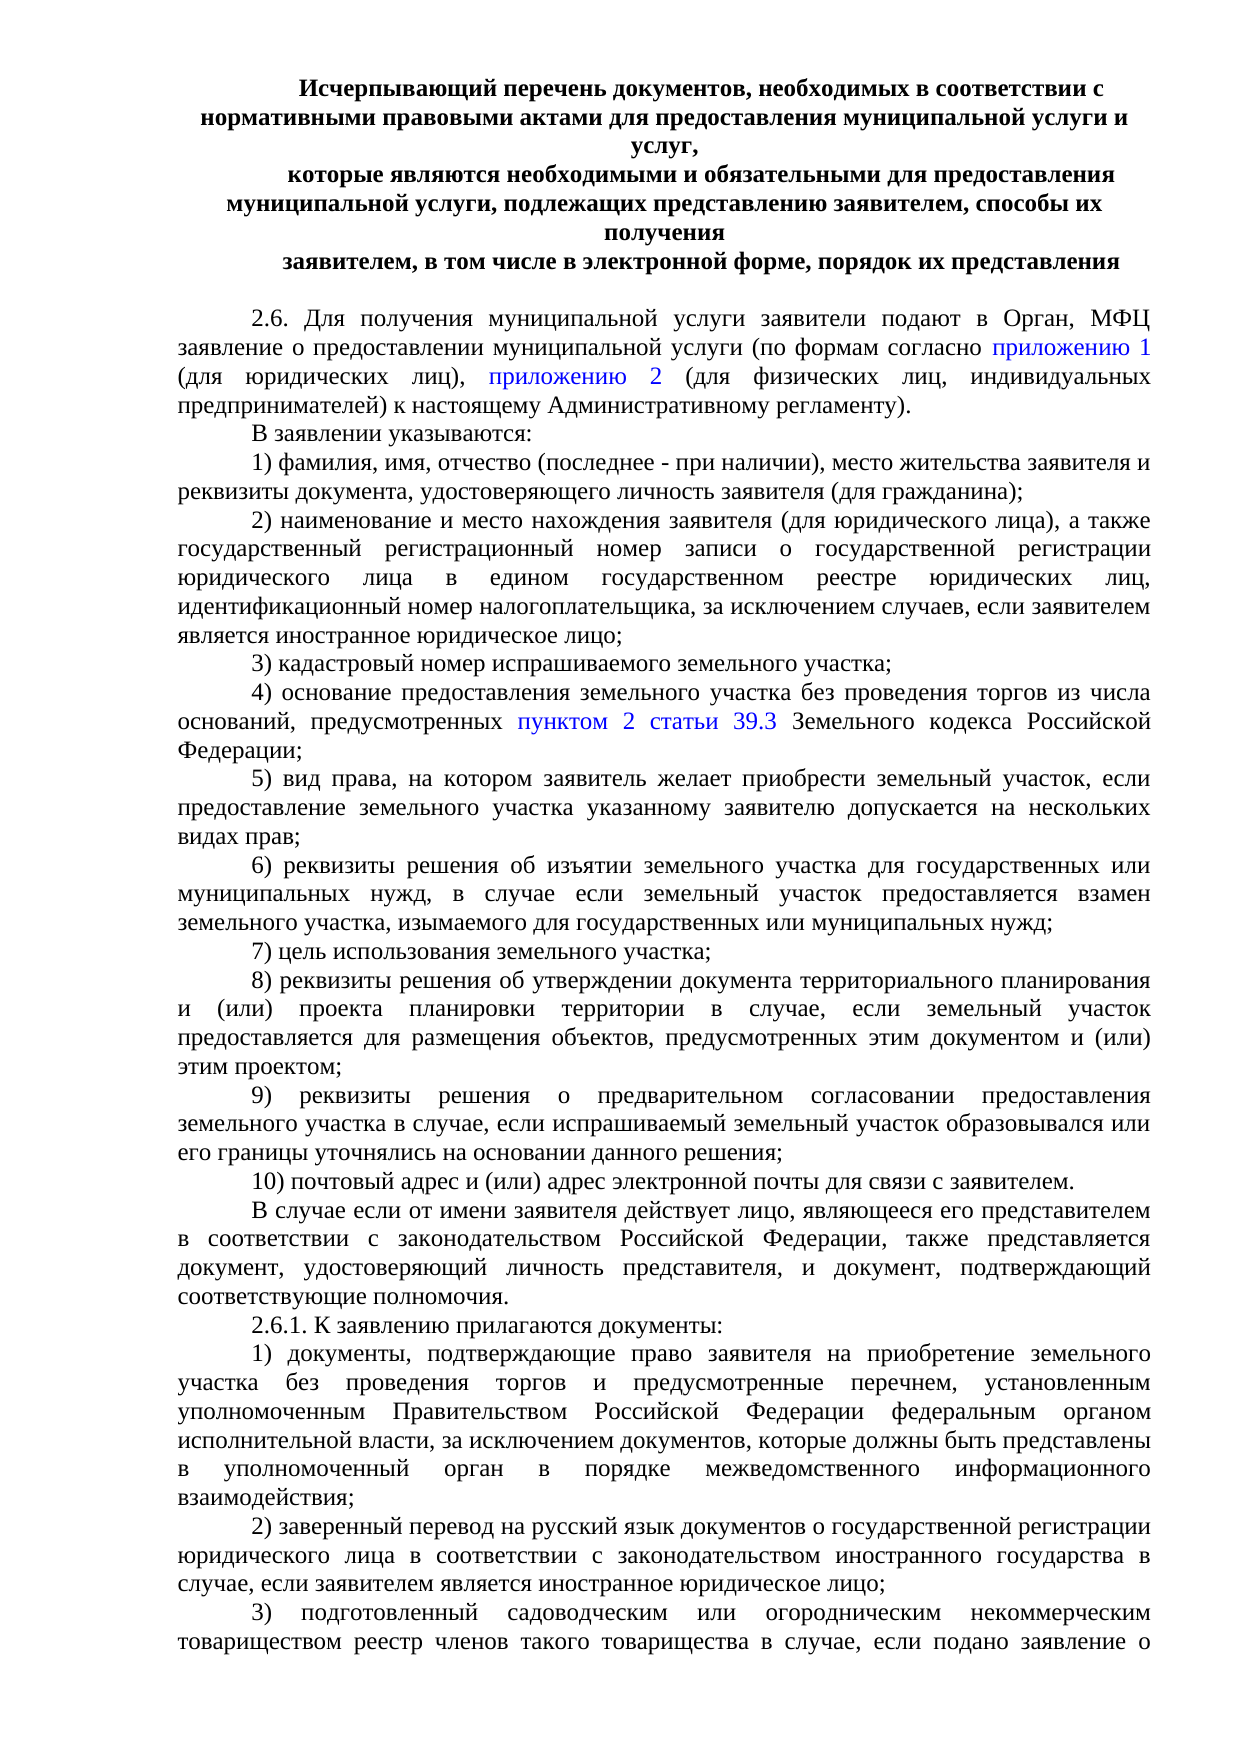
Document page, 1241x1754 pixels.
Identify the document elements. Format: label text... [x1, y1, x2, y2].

text 2) заверенный перевод на русский язык документов о государственной регистрации юридического лица в соответствии с законодательством иностранного государства в случае, если заявителем является иностранное юридическое лицо; [177, 1511, 1152, 1597]
text которые являются необходимыми и обязательными для предоставления муниципальной услуги, подлежащих представлению заявителем, способы их получения [177, 159, 1152, 246]
text 4) основание предоставления земельного участка без проведения торгов из числа оснований, предусмотренных пунктом 2 статьи 39.3 Земельного кодекса Российской Федерации; [177, 677, 1152, 763]
text 2.6. Для получения муниципальной услуги заявители подают в Орган, МФЦ заявление о предоставлении муниципальной услуги (по формам согласно приложению 1 (для юридических лиц), приложению 2 (для физических лиц, индивидуальных предпринимателей) к настоящему Административному регламенту). [177, 303, 1152, 418]
text Исчерпывающий перечень документов, необходимых в соответствии с нормативными правовыми актами для предоставления муниципальной услуги и услуг, [177, 73, 1152, 159]
text 1) документы, подтверждающие право заявителя на приобретение земельного участка без проведения торгов и предусмотренные перечнем, установленным уполномоченным Правительством Российской Федерации федеральным органом исполнительной власти, за исключением документов, которые должны быть представлены в уполномоченный орган в порядке межведомственного информационного взаимодействия; [177, 1338, 1152, 1511]
text 9) реквизиты решения о предварительном согласовании предоставления земельного участка в случае, если испрашиваемый земельный участок образовывался или его границы уточнялись на основании данного решения; [177, 1080, 1152, 1166]
text 5) вид права, на котором заявитель желает приобрести земельный участок, если предоставление земельного участка указанному заявителю допускается на нескольких видах прав; [177, 763, 1152, 850]
text 10) почтовый адрес и (или) адрес электронной почты для связи с заявителем. [177, 1166, 1152, 1195]
text заявителем, в том числе в электронной форме, порядок их представления [177, 246, 1152, 274]
text В случае если от имени заявителя действует лицо, являющееся его представителем в соответствии с законодательством Российской Федерации, также представляется документ, удостоверяющий личность представителя, и документ, подтверждающий соответствующие полномочия. [177, 1195, 1152, 1310]
text 6) реквизиты решения об изъятии земельного участка для государственных или муниципальных нужд, в случае если земельный участок предоставляется взамен земельного участка, изымаемого для государственных или муниципальных нужд; [177, 850, 1152, 936]
text 3) кадастровый номер испрашиваемого земельного участка; [177, 648, 1152, 677]
text 1) фамилия, имя, отчество (последнее - при наличии), место жительства заявителя и реквизиты документа, удостоверяющего личность заявителя (для гражданина); [177, 447, 1152, 505]
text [177, 1597, 1152, 1655]
text 7) цель использования земельного участка; [177, 936, 1152, 965]
text 2) наименование и место нахождения заявителя (для юридического лица), а также государственный регистрационный номер записи о государственной регистрации юридического лица в едином государственном реестре юридических лиц, идентификационный номер налогоплательщика, за исключением случаев, если заявителем является иностранное юридическое лицо; [177, 505, 1152, 648]
text 2.6.1. К заявлению прилагаются документы: [177, 1310, 1152, 1338]
text В заявлении указываются: [177, 418, 1152, 447]
text 8) реквизиты решения об утверждении документа территориального планирования и (или) проекта планировки территории в случае, если земельный участок предоставляется для размещения объектов, предусмотренных этим документом и (или) этим проектом; [177, 965, 1152, 1080]
